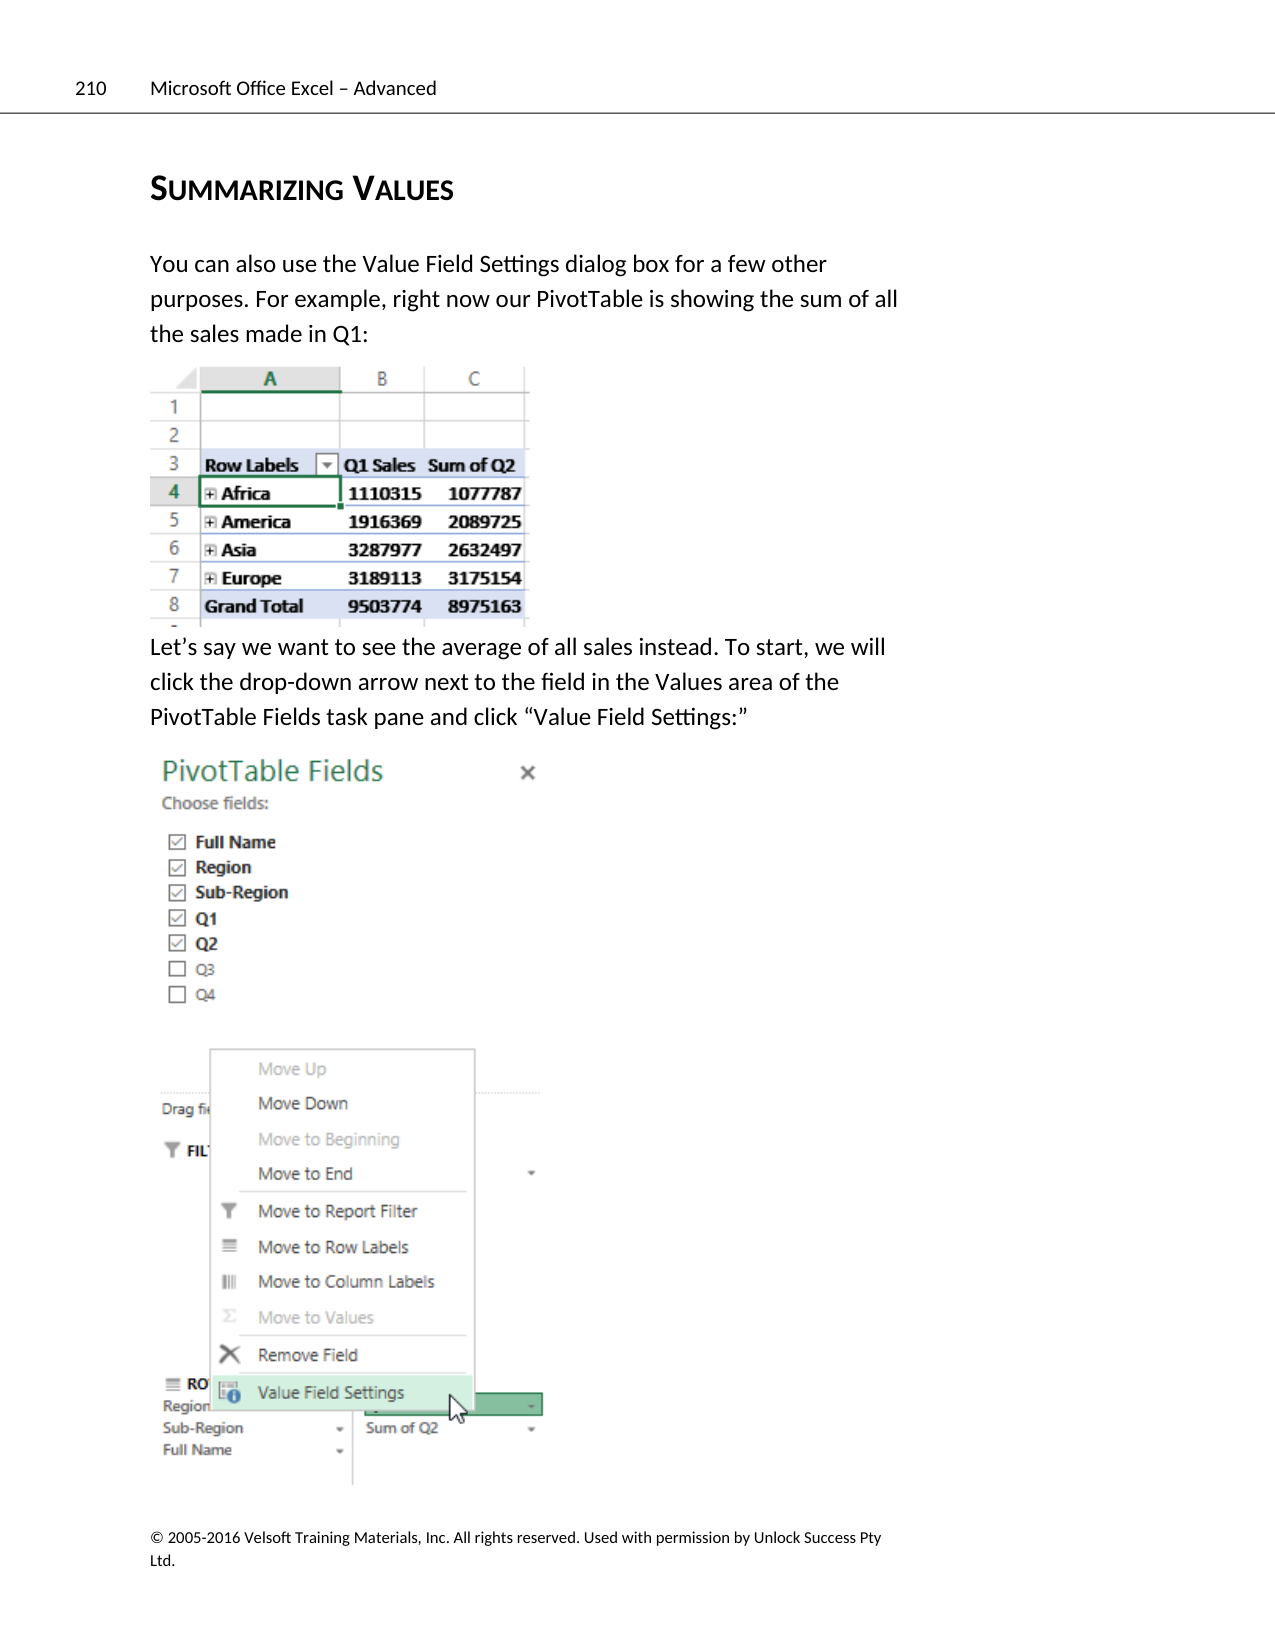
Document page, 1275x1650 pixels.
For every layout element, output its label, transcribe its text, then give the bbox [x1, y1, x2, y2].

picture [150, 353, 530, 627]
picture [150, 736, 562, 1485]
text You can also use the Value Field Settings dialog box for a few other purposes. For example, right now our PivotTable is showing the sum of all the sales made in Q1: [150, 248, 900, 349]
text Let’s say we want to see the average of all sales instead. To start, we will click the drop-down arrow next to the field in the Values area of the PivotTable Fields task pane and click “Value Field Settings:” [150, 631, 900, 732]
title Summarizing Values [150, 164, 900, 210]
